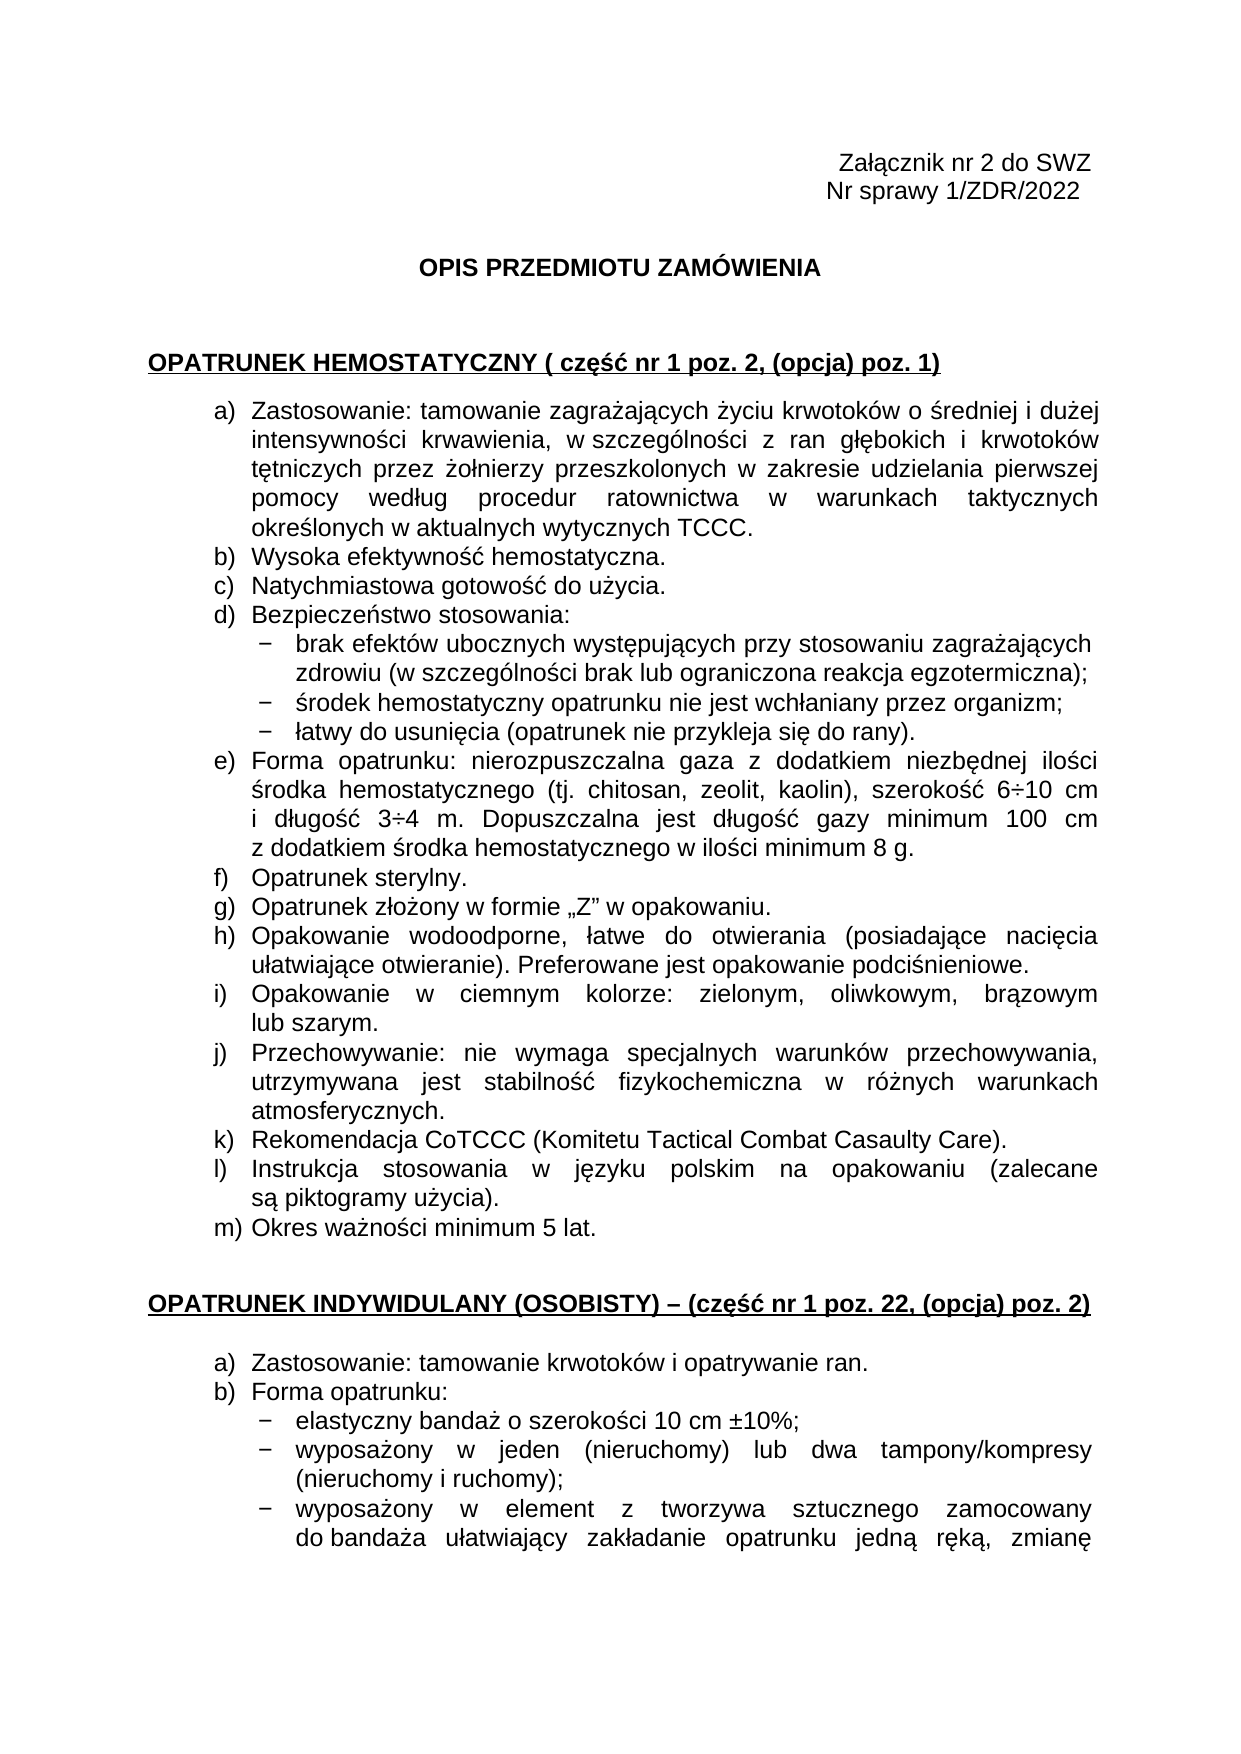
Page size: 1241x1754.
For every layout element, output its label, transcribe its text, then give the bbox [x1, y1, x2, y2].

list Wysoka efektywność hemostatyczna. [213, 542, 1099, 571]
list Przechowywanie: nie wymaga specjalnych warunków przechowywania, utrzymywana jest stabilność fizykochemiczna w różnych warunkach atmosferycznych. [213, 1038, 1099, 1125]
list Forma opatrunku: nierozpuszczalna gaza z dodatkiem niezbędnej ilości środka hemostatycznego (tj. chitosan, zeolit, kaolin), szerokość 6÷10 cm i długość 3÷4 m. Dopuszczalna jest długość gazy minimum 100 cm z dodatkiem środka hemostatycznego w ilości minimum 8 g. [213, 746, 1099, 863]
list elastyczny bandaż o szerokości 10 cm ±10%; [258, 1406, 1093, 1435]
list Opatrunek złożony w formie „Z” w opakowaniu. [213, 892, 1099, 921]
text OPIS PRZEDMIOTU ZAMÓWIENIA [148, 253, 1093, 282]
list wyposażony w jeden (nieruchomy) lub dwa tampony/kompresy (nieruchomy i ruchomy); [258, 1435, 1093, 1494]
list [258, 1494, 1093, 1552]
list łatwy do usunięcia (opatrunek nie przykleja się do rany). [258, 717, 1093, 746]
list Zastosowanie: tamowanie zagrażających życiu krwotoków o średniej i dużej intensywności krwawienia, w szczególności z ran głębokich i krwotoków tętniczych przez żołnierzy przeszkolonych w zakresie udzielania pierwszej pomocy według procedur ratownictwa w warunkach taktycznych określonych w aktualnych wytycznych TCCC. [213, 396, 1099, 542]
list brak efektów ubocznych występujących przy stosowaniu zagrażających zdrowiu (w szczególności brak lub ograniczona reakcja egzotermiczna); [258, 629, 1093, 688]
list Natychmiastowa gotowość do użycia. [213, 571, 1099, 600]
list Zastosowanie: tamowanie krwotoków i opatrywanie ran. [213, 1348, 1093, 1377]
list Rekomendacja CoTCCC (Komitetu Tactical Combat Casaulty Care). [213, 1125, 1099, 1154]
list Opakowanie wodoodporne, łatwe do otwierania (posiadające nacięcia ułatwiające otwieranie). Preferowane jest opakowanie podciśnieniowe. [213, 921, 1099, 979]
list Opatrunek sterylny. [213, 863, 1099, 892]
text OPATRUNEK INDYWIDULANY (OSOBISTY) – (część nr 1 poz. 22, (opcja) poz. 2) [148, 1289, 1099, 1319]
list Forma opatrunku: [213, 1377, 1093, 1406]
text Nr sprawy 1/ZDR/2022 [738, 176, 1093, 205]
list Bezpieczeństwo stosowania: [213, 600, 1099, 629]
list środek hemostatyczny opatrunku nie jest wchłaniany przez organizm; [258, 688, 1093, 717]
list Opakowanie w ciemnym kolorze: zielonym, oliwkowym, brązowym lub szarym. [213, 979, 1099, 1038]
text OPATRUNEK HEMOSTATYCZNY ( część nr 1 poz. 2, (opcja) poz. 1) [148, 348, 1093, 377]
list Okres ważności minimum 5 lat. [213, 1213, 1099, 1242]
text Załącznik nr 2 do SWZ [148, 148, 1093, 176]
list Instrukcja stosowania w języku polskim na opakowaniu (zalecane są piktogramy użycia). [213, 1154, 1099, 1213]
